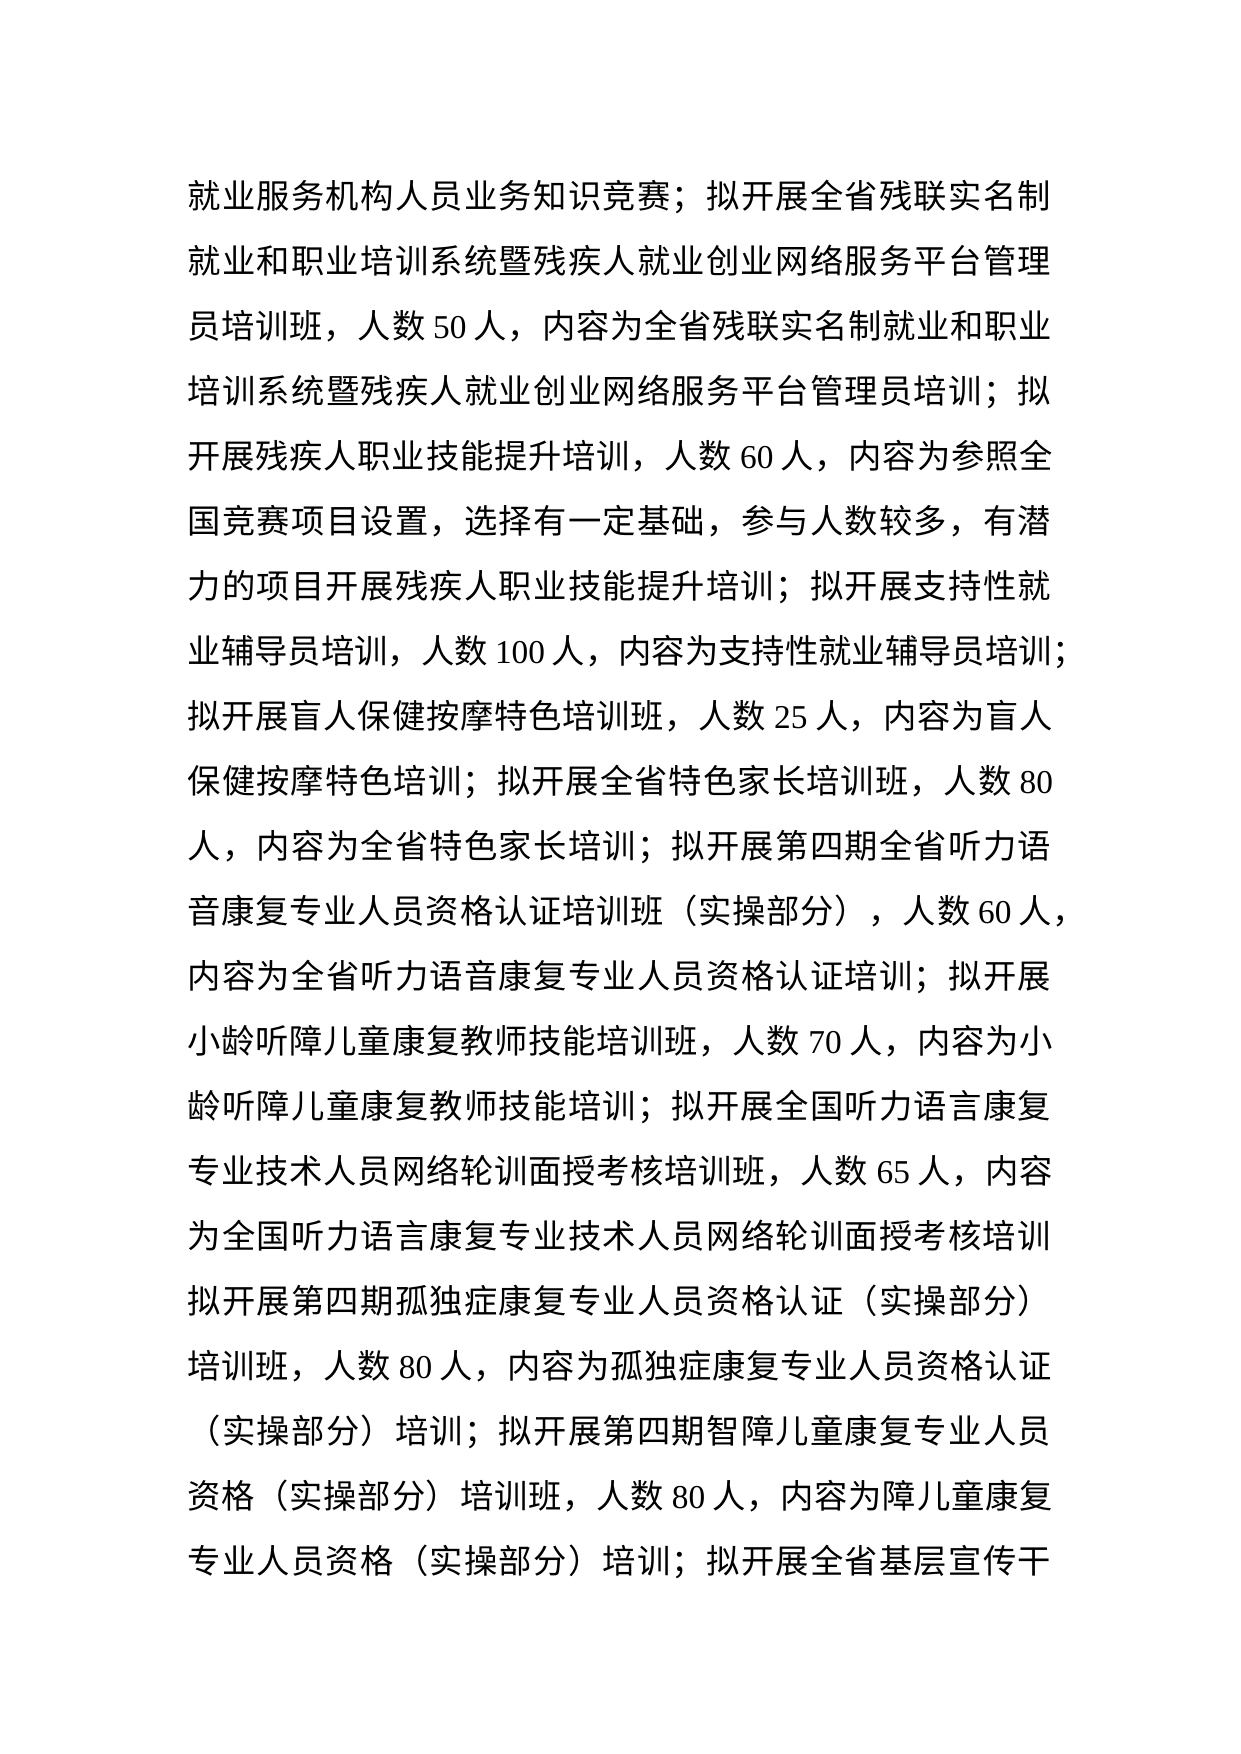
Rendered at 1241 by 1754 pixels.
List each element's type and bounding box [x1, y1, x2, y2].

text [187, 162, 1053, 1592]
